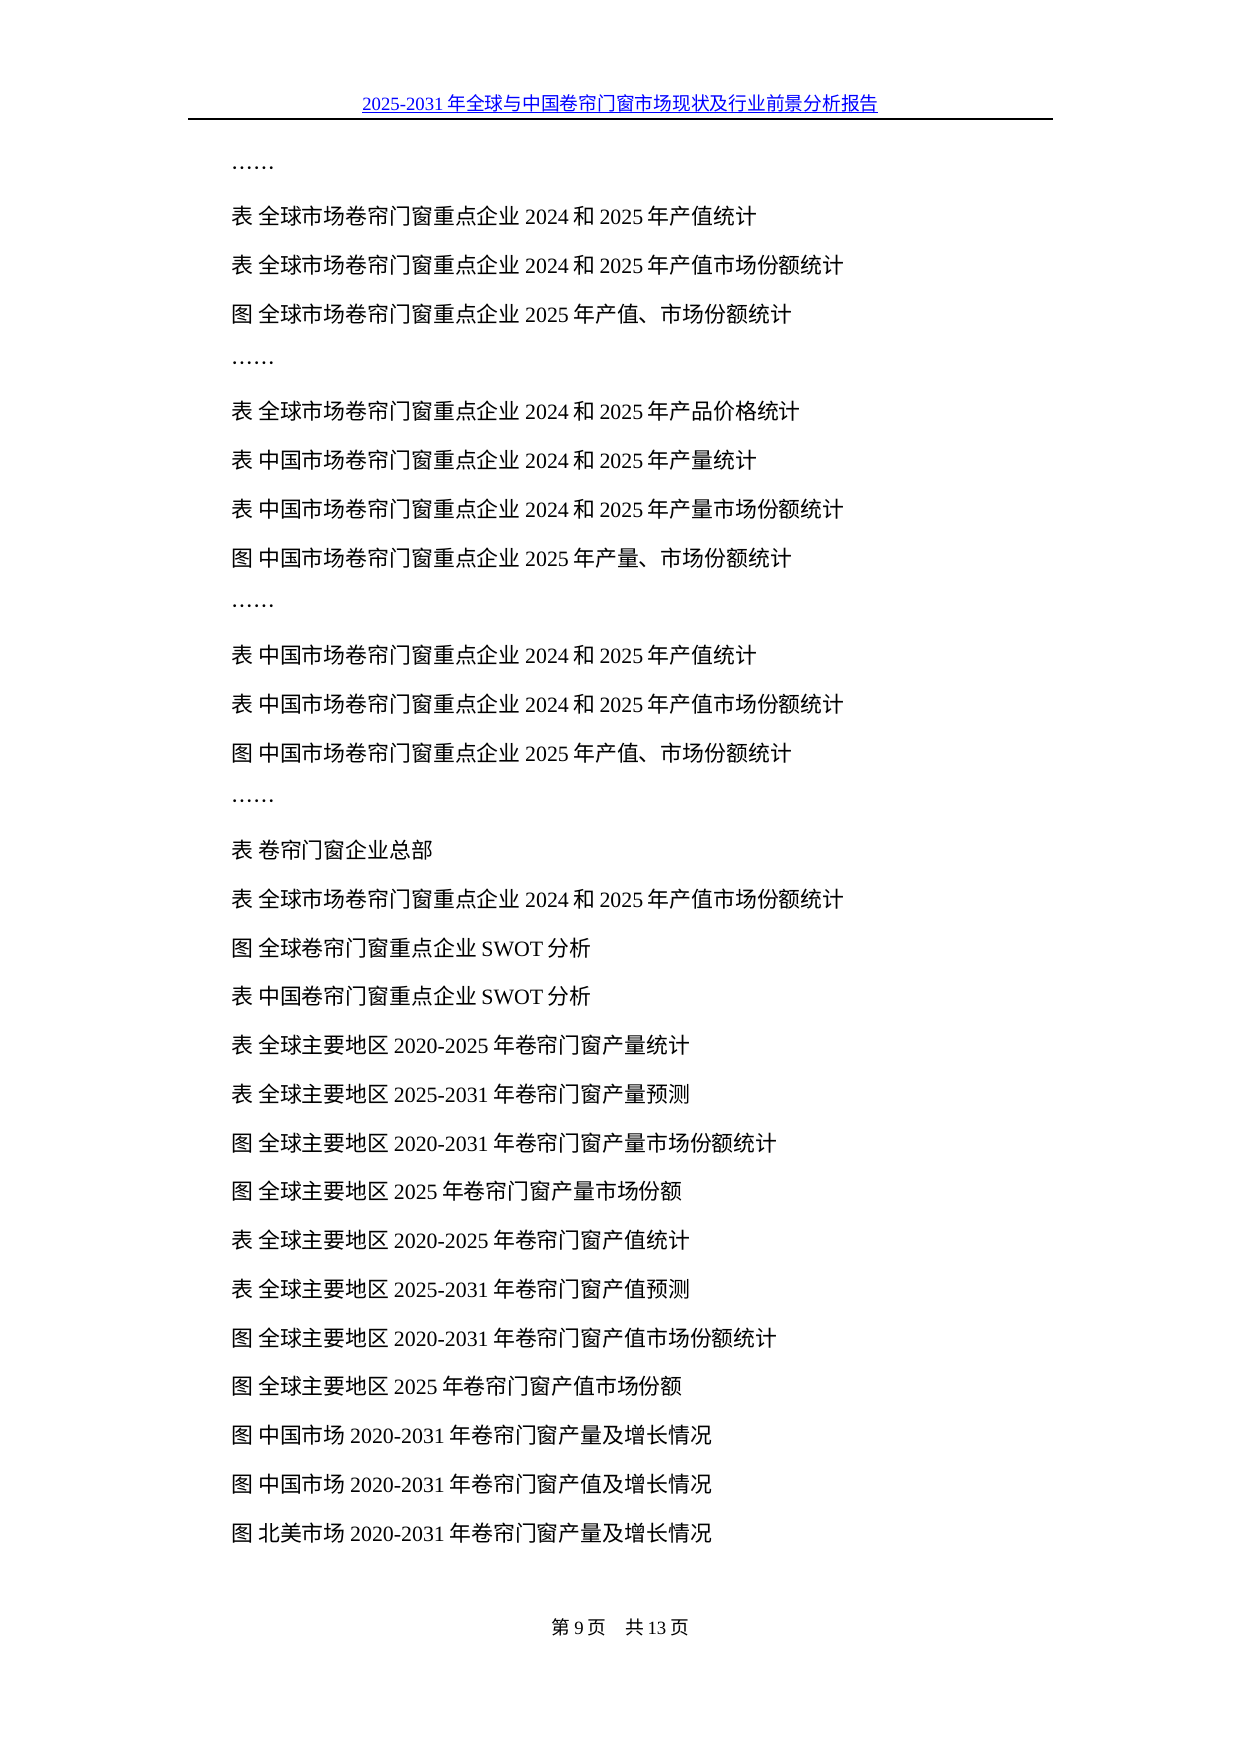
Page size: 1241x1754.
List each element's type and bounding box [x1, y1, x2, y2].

text [187, 150, 1053, 1548]
